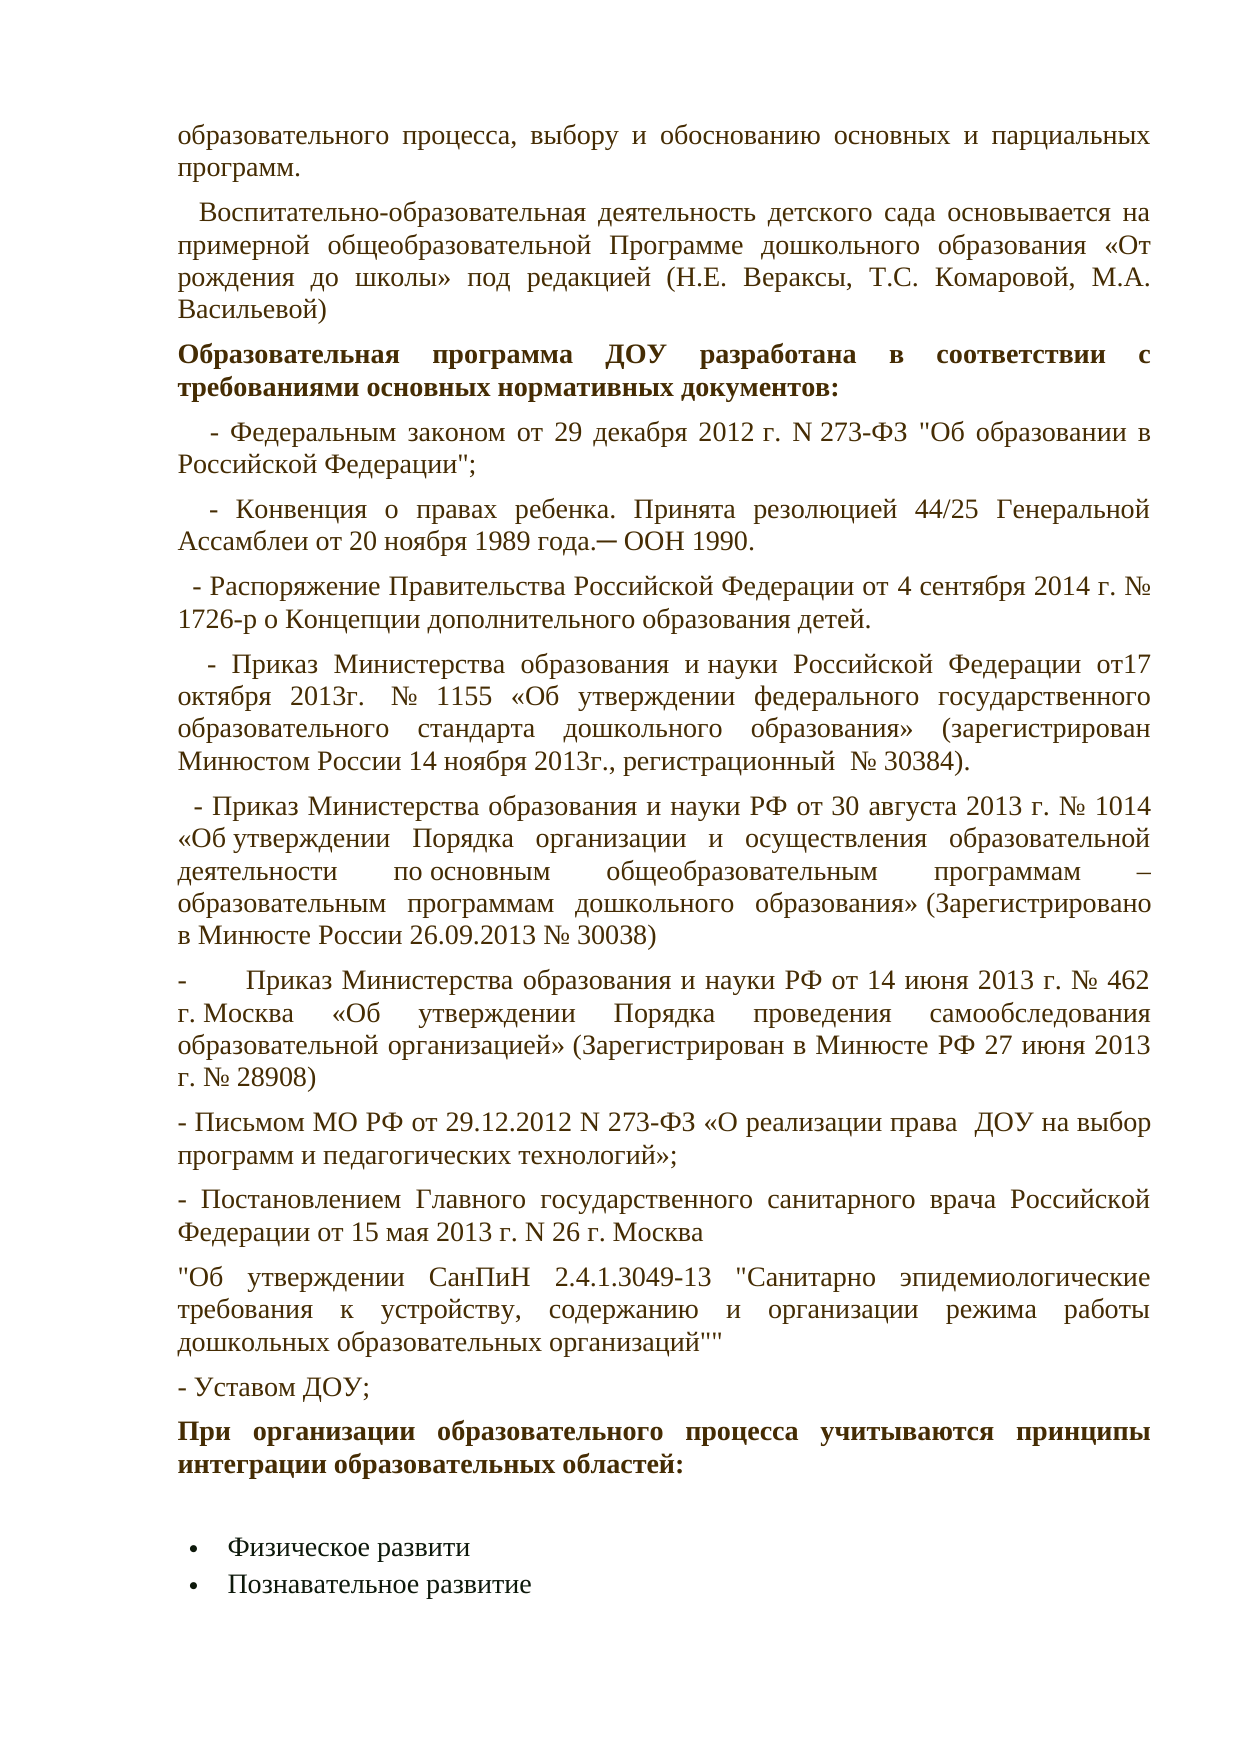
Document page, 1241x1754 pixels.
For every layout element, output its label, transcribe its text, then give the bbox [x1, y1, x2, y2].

text - Приказ Министерства образования и науки РФ от 14 июня 2013 г. № 462 г. Москва «Об утверждении Порядка проведения самообследования образовательной организацией» (Зарегистрирован в Минюсте РФ 27 июня 2013 г. № 28908) [177, 963, 1152, 1093]
text - Распоряжение Правительства Российской Федерации от 4 сентября 2014 г. № 1726-р о Концепции дополнительного образования детей. [177, 569, 1152, 634]
text "Об утверждении СанПиН 2.4.1.3049-13 "Санитарно эпидемиологические требования к устройству, содержанию и организации режима работы дошкольных образовательных организаций"" [177, 1260, 1152, 1357]
list Познавательное развитие [190, 1567, 1152, 1599]
text - Письмом МО РФ от 29.12.2012 N 273-ФЗ «О реализации права ДОУ на выбор программ и педагогических технологий»; [177, 1105, 1152, 1170]
text - Приказ Министерства образования и науки Российской Федерации от17 октября 2013г. № 1155 «Об утверждении федерального государственного образовательного стандарта дошкольного образования» (зарегистрирован Минюстом России 14 ноября 2013г., регистрационный № 30384). [177, 647, 1152, 776]
text - Конвенция о правах ребенка. Принята резолюцией 44/25 Генеральной Ассамблеи от 20 ноября 1989 года.─ ООН 1990. [177, 492, 1152, 557]
text - Приказ Министерства образования и науки РФ от 30 августа 2013 г. № 1014 «Об утверждении Порядка организации и осуществления образовательной деятельности по основным общеобразовательным программам – образовательным программам дошкольного образования» (Зарегистрировано в Минюсте России 26.09.2013 № 30038) [177, 789, 1152, 951]
text - Постановлением Главного государственного санитарного врача Российской Федерации от 15 мая 2013 г. N 26 г. Москва [177, 1183, 1152, 1247]
text - Федеральным законом от 29 декабря 2012 г. N 273-ФЗ "Об образовании в Российской Федерации"; [177, 415, 1152, 479]
text При организации образовательного процесса учитываются принципы интеграции образовательных областей: [177, 1414, 1152, 1479]
text - Уставом ДОУ; [177, 1369, 1152, 1402]
text Образовательная программа ДОУ разработана в соответствии с требованиями основных нормативных документов: [177, 337, 1152, 402]
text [177, 118, 1152, 183]
list Физическое развити [190, 1530, 1152, 1562]
text Воспитательно-образовательная деятельность детского сада основывается на примерной общеобразовательной Программе дошкольного образования «От рождения до школы» под редакцией (Н.Е. Вераксы, Т.С. Комаровой, М.А. Васильевой) [177, 195, 1152, 325]
